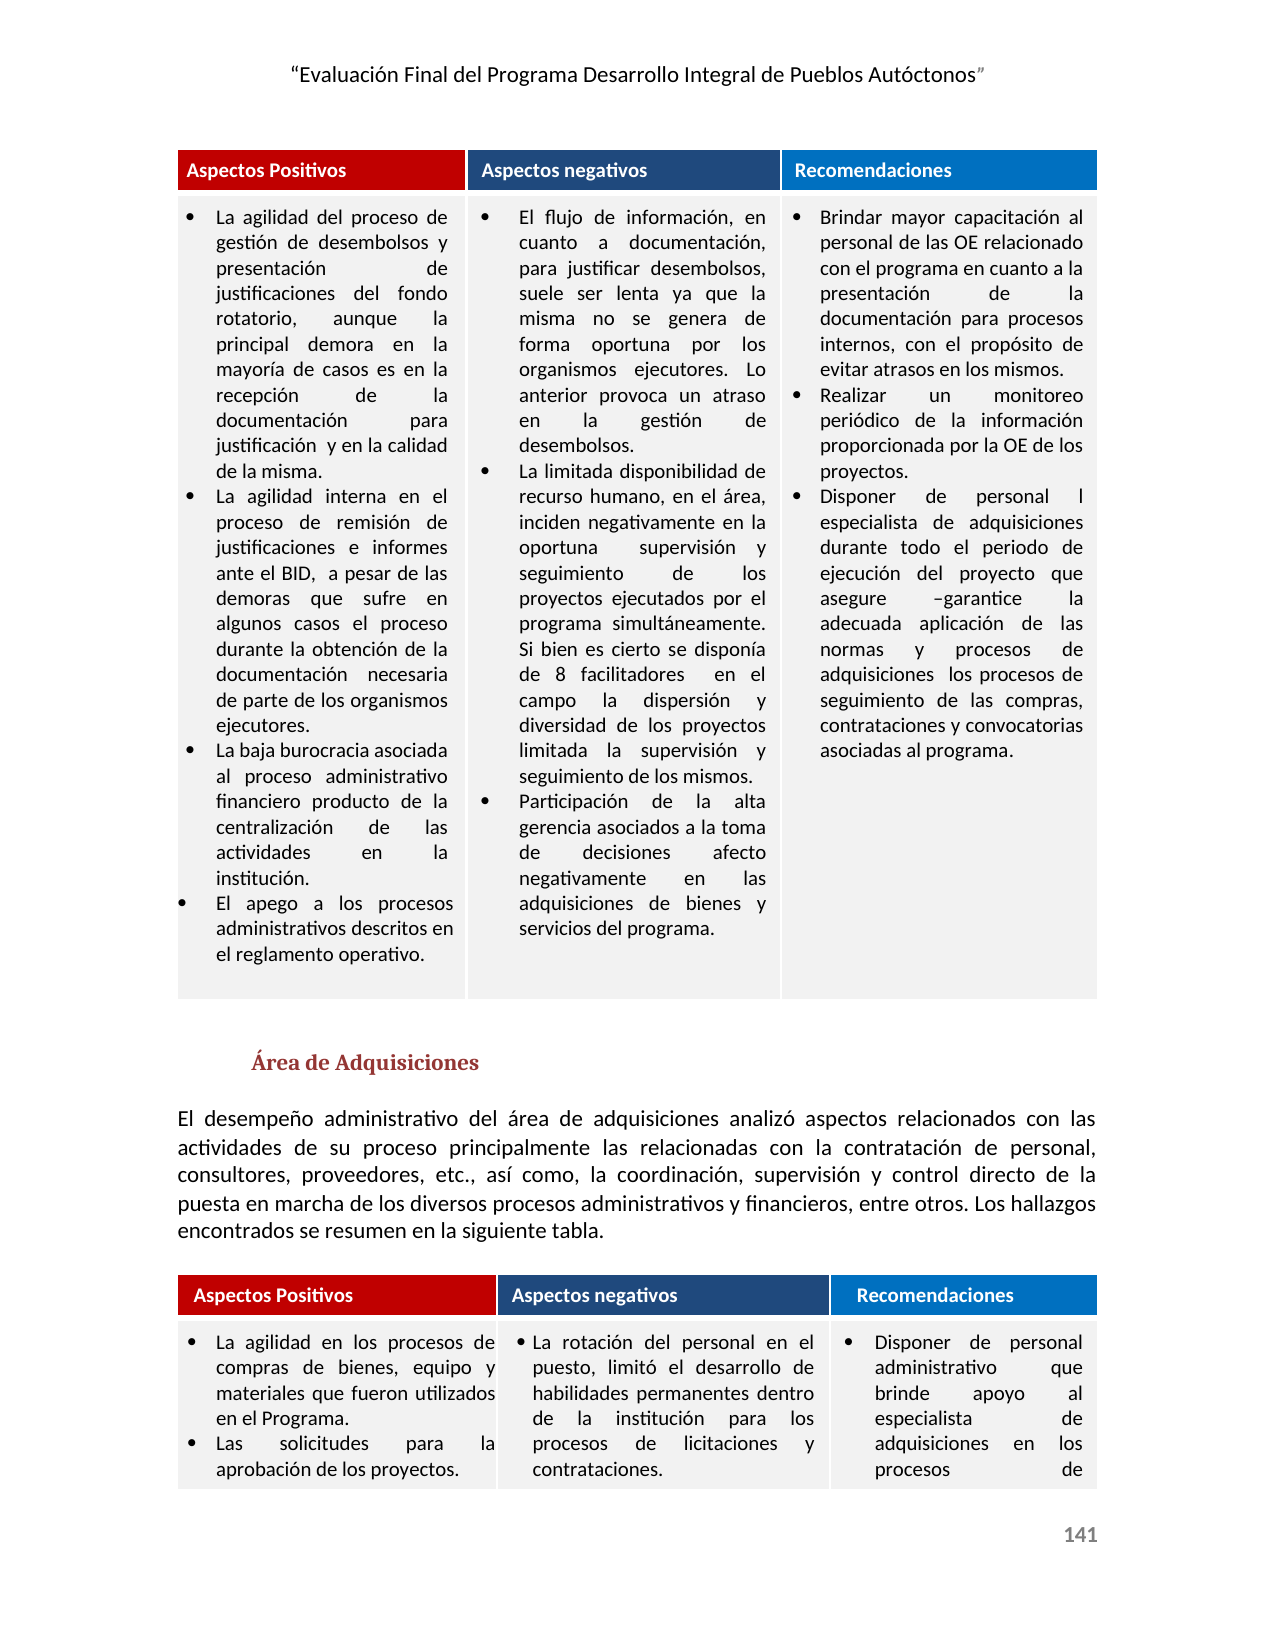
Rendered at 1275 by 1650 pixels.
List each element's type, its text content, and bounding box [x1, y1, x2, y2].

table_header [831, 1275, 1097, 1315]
text El desempeño administrativo del área de adquisiciones analizó aspectos relacionados con las actividades de su proceso principalmente las relacionadas con la contratación de personal, consultores, proveedores, etc., así como, la coordinación, supervisión y control directo de la puesta en marcha de los diversos procesos administrativos y financieros, entre otros. Los hallazgos encontrados se resumen en la siguiente tabla. [177, 1104, 1098, 1245]
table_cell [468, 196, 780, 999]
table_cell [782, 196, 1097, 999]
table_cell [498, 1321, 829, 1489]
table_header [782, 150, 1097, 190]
subtitle Área de Adquisiciones [251, 1050, 1098, 1077]
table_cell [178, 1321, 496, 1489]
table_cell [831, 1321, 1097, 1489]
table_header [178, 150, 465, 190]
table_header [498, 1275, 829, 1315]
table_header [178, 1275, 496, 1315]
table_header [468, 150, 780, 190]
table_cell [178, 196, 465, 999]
